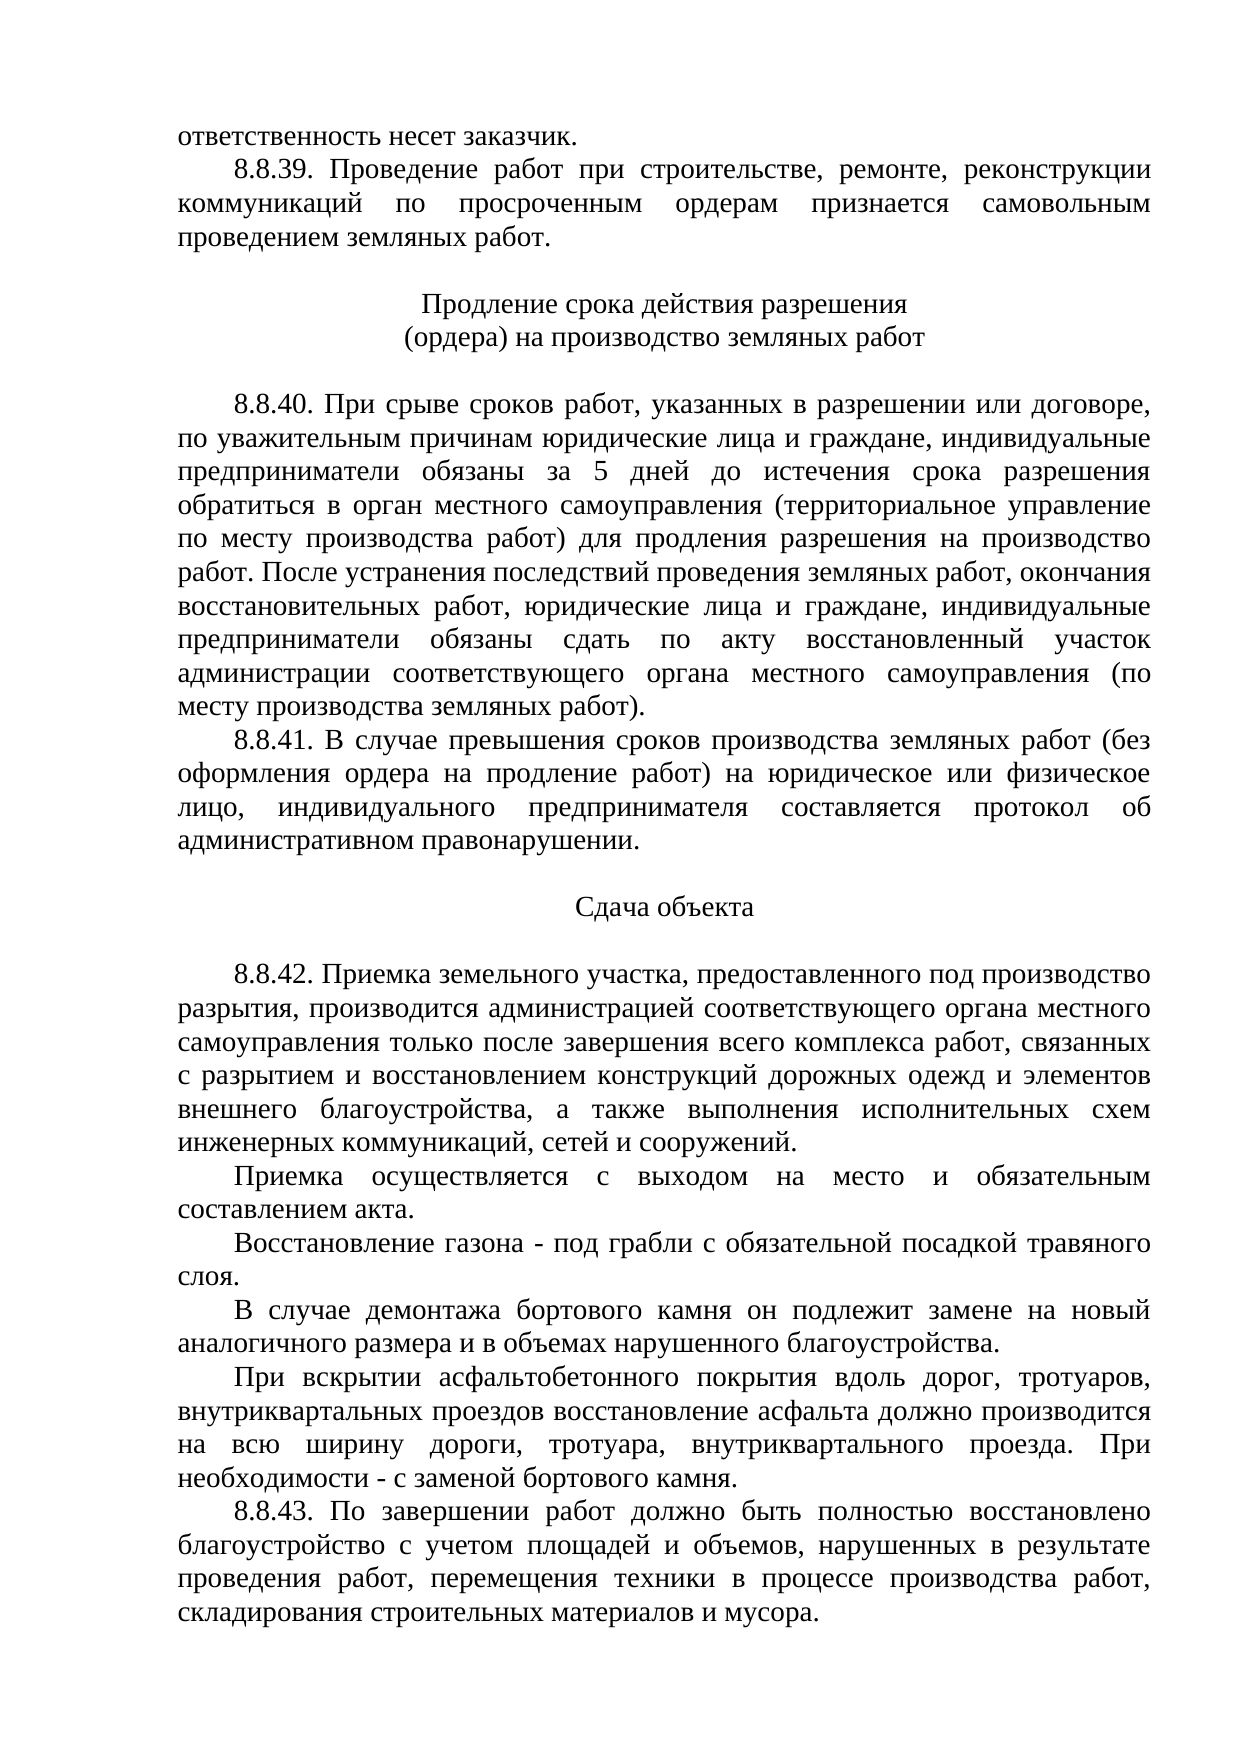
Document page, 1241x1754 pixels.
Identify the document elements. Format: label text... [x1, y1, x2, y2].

text При вскрытии асфальтобетонного покрытия вдоль дорог, тротуаров, внутриквартальных проездов восстановление асфальта должно производится на всю ширину дороги, тротуара, внутриквартального проезда. При необходимости - с заменой бортового камня. [177, 1359, 1152, 1493]
text 8.8.43. По завершении работ должно быть полностью восстановлено благоустройство с учетом площадей и объемов, нарушенных в результате проведения работ, перемещения техники в процессе производства работ, складирования строительных материалов и мусора. [177, 1493, 1152, 1627]
text Восстановление газона - под грабли с обязательной посадкой травяного слоя. [177, 1225, 1152, 1292]
text 8.8.41. В случае превышения сроков производства земляных работ (без оформления ордера на продление работ) на юридическое или физическое лицо, индивидуального предпринимателя составляется протокол об административном правонарушении. [177, 722, 1152, 856]
text В случае демонтажа бортового камня он подлежит замене на новый аналогичного размера и в объемах нарушенного благоустройства. [177, 1292, 1152, 1359]
text Продление срока действия разрешения [177, 286, 1152, 319]
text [177, 118, 1152, 152]
text 8.8.42. Приемка земельного участка, предоставленного под производство разрытия, производится администрацией соответствующего органа местного самоуправления только после завершения всего комплекса работ, связанных с разрытием и восстановлением конструкций дорожных одежд и элементов внешнего благоустройства, а также выполнения исполнительных схем инженерных коммуникаций, сетей и сооружений. [177, 957, 1152, 1158]
text Сдача объекта [177, 889, 1152, 923]
text 8.8.39. Проведение работ при строительстве, ремонте, реконструкции коммуникаций по просроченным ордерам признается самовольным проведением земляных работ. [177, 152, 1152, 252]
text (ордера) на производство земляных работ [177, 319, 1152, 353]
text 8.8.40. При срыве сроков работ, указанных в разрешении или договоре, по уважительным причинам юридические лица и граждане, индивидуальные предприниматели обязаны за 5 дней до истечения срока разрешения обратиться в орган местного самоуправления (территориальное управление по месту производства работ) для продления разрешения на производство работ. После устранения последствий проведения земляных работ, окончания восстановительных работ, юридические лица и граждане, индивидуальные предприниматели обязаны сдать по акту восстановленный участок администрации соответствующего органа местного самоуправления (по месту производства земляных работ). [177, 386, 1152, 722]
text Приемка осуществляется с выходом на место и обязательным составлением акта. [177, 1158, 1152, 1225]
